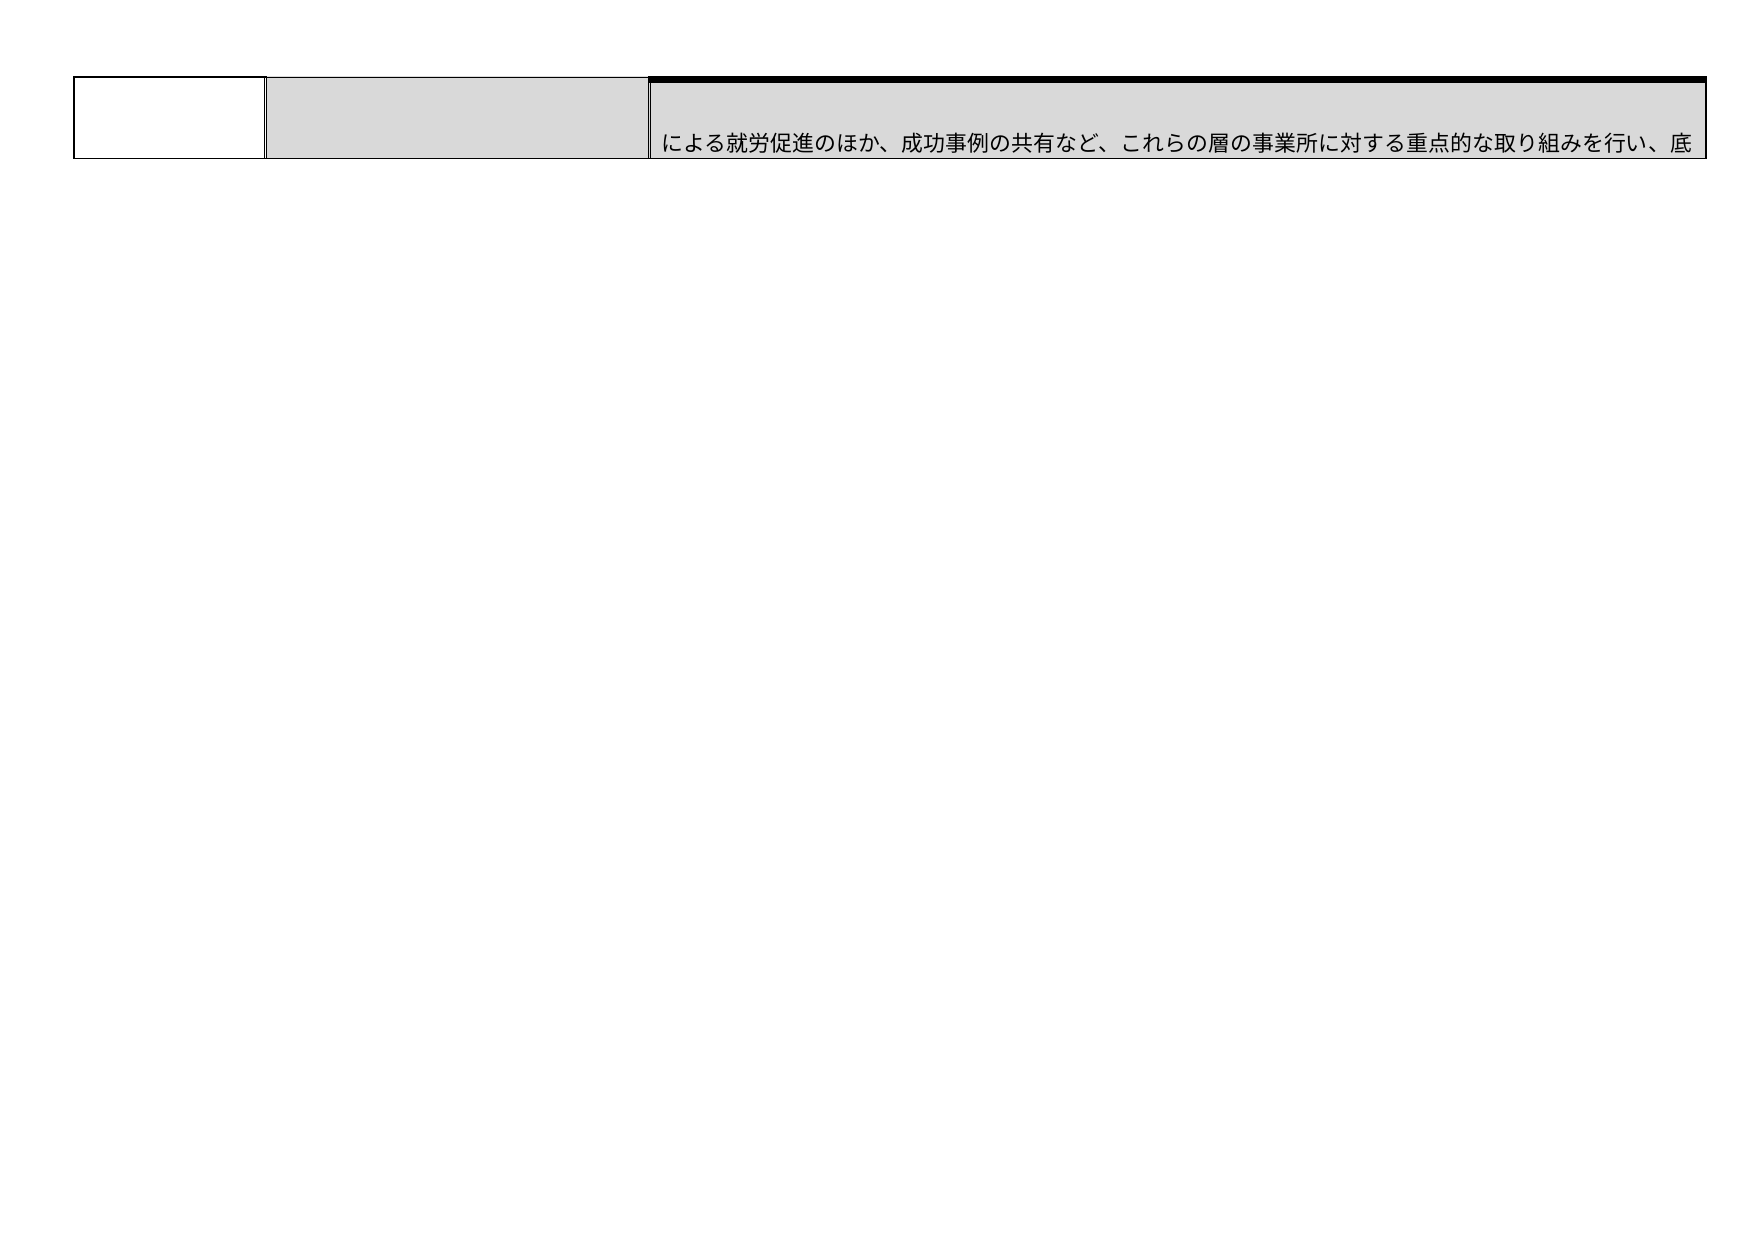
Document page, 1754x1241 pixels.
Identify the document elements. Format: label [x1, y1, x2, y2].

table_cell [267, 78, 648, 158]
